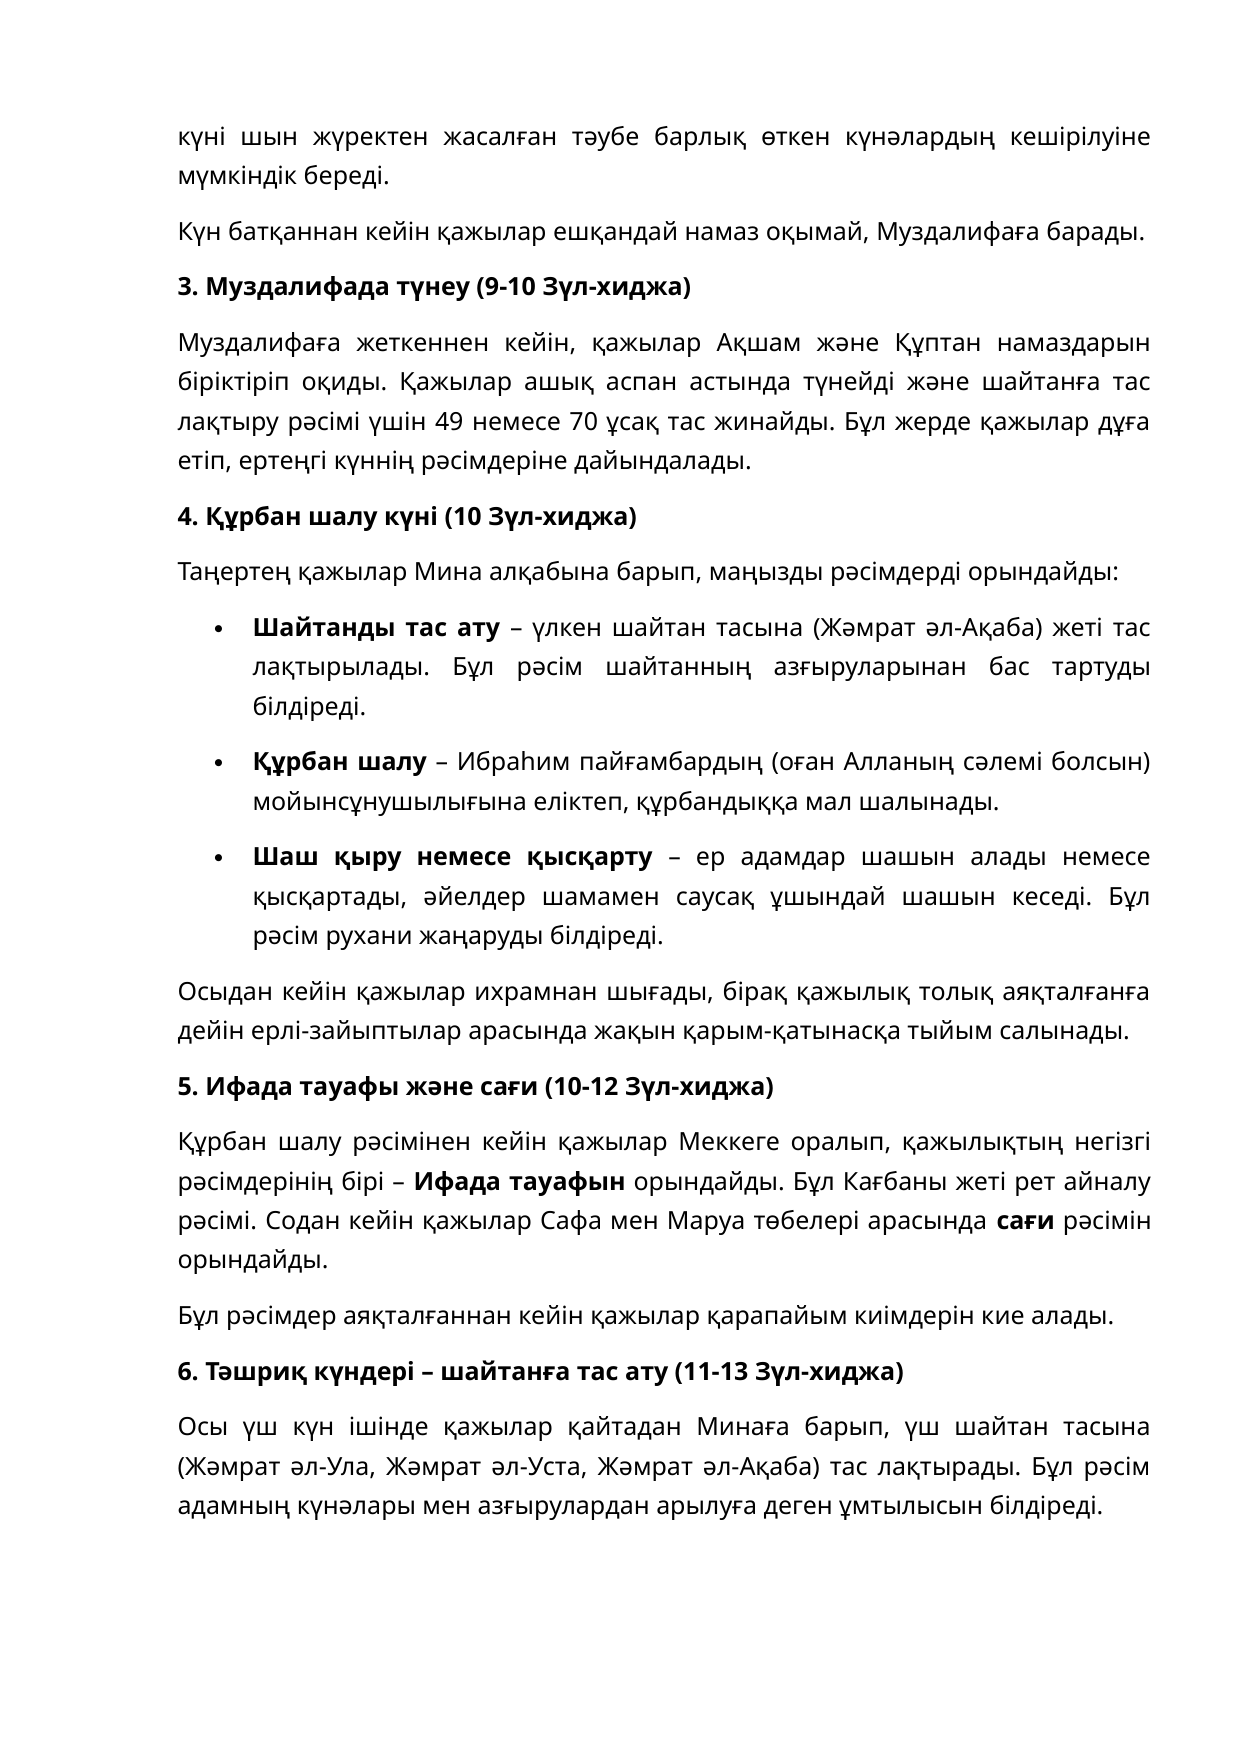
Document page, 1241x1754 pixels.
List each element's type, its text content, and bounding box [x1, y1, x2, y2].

text 5. Ифада тауафы және сағи (10-12 Зүл-хиджа) [177, 1068, 1152, 1102]
text Бұл рәсімдер аяқталғаннан кейін қажылар қарапайым киімдерін кие алады. [177, 1297, 1152, 1331]
list Шайтанды тас ату – үлкен шайтан тасына (Жәмрат әл-Ақаба) жеті тас лақтырылады. Бұл рәсім шайтанның азғыруларынан бас тартуды білдіреді. [215, 610, 1152, 722]
text Осыдан кейін қажылар ихрамнан шығады, бірақ қажылық толық аяқталғанға дейін ерлі-зайыптылар арасында жақын қарым-қатынасқа тыйым салынады. [177, 973, 1152, 1046]
list Шаш қыру немесе қысқарту – ер адамдар шашын алады немесе қысқартады, әйелдер шамамен саусақ ұшындай шашын кеседі. Бұл рәсім рухани жаңаруды білдіреді. [215, 839, 1152, 951]
text Осы үш күн ішінде қажылар қайтадан Минаға барып, үш шайтан тасына (Жәмрат әл-Ула, Жәмрат әл-Уста, Жәмрат әл-Ақаба) тас лақтырады. Бұл рәсім адамның күнәлары мен азғырулардан арылуға деген ұмтылысын білдіреді. [177, 1409, 1152, 1521]
text Құрбан шалу рәсімінен кейін қажылар Меккеге оралып, қажылықтың негізгі рәсімдерінің бірі – Ифада тауафын орындайды. Бұл Кағбаны жеті рет айналу рәсімі. Содан кейін қажылар Сафа мен Маруа төбелері арасында сағи рәсімін орындайды. [177, 1124, 1152, 1276]
text 6. Тәшриқ күндері – шайтанға тас ату (11-13 Зүл-хиджа) [177, 1353, 1152, 1387]
text Күн батқаннан кейін қажылар ешқандай намаз оқымай, Муздалифаға барады. [177, 213, 1152, 247]
text Муздалифаға жеткеннен кейін, қажылар Ақшам және Құптан намаздарын біріктіріп оқиды. Қажылар ашық аспан астында түнейді және шайтанға тас лақтыру рәсімі үшін 49 немесе 70 ұсақ тас жинайды. Бұл жерде қажылар дұға етіп, ертеңгі күннің рәсімдеріне дайындалады. [177, 325, 1152, 476]
text 3. Муздалифада түнеу (9-10 Зүл-хиджа) [177, 269, 1152, 303]
list Құрбан шалу – Ибраһим пайғамбардың (оған Алланың сәлемі болсын) мойынсұнушылығына еліктеп, құрбандыққа мал шалынады. [215, 744, 1152, 817]
text 4. Құрбан шалу күні (10 Зүл-хиджа) [177, 498, 1152, 532]
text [177, 118, 1152, 191]
text Таңертең қажылар Мина алқабына барып, маңызды рәсімдерді орындайды: [177, 554, 1152, 588]
